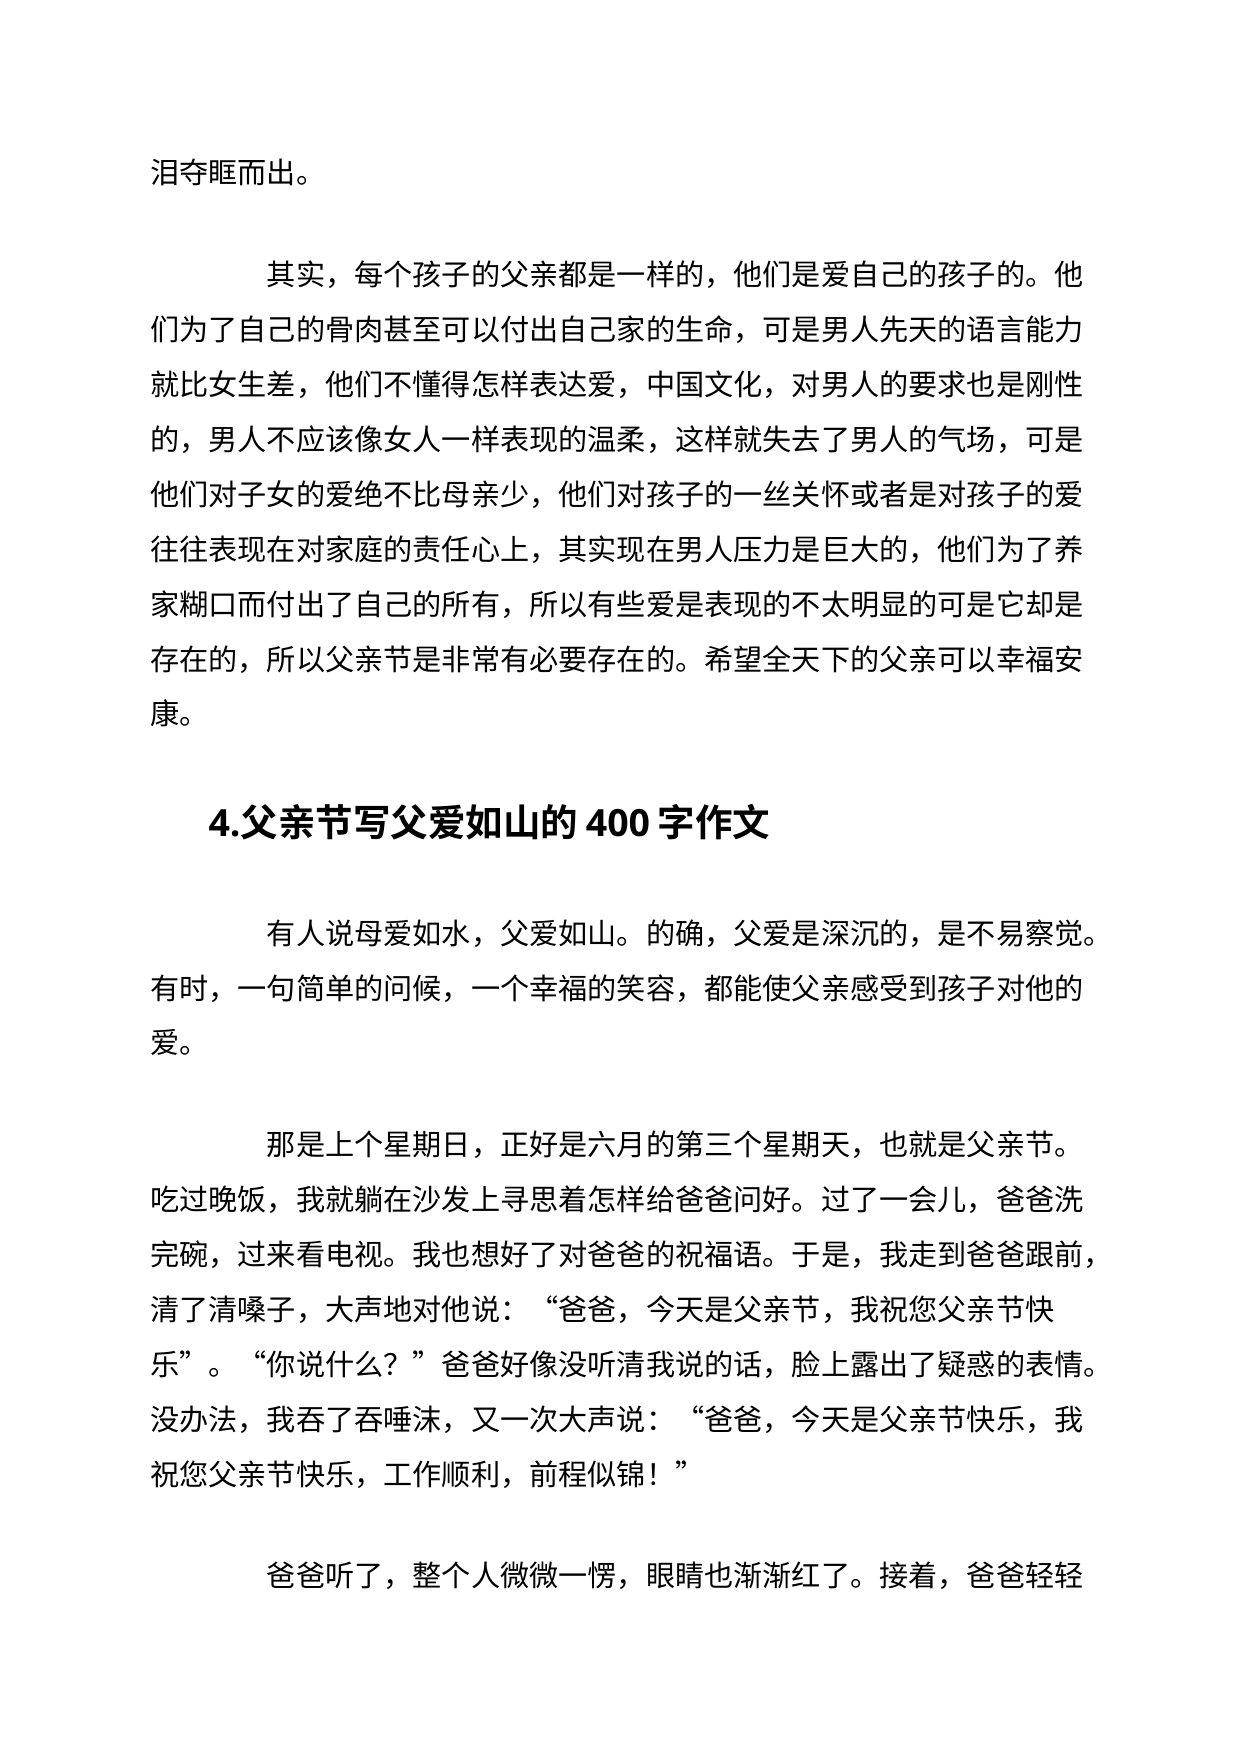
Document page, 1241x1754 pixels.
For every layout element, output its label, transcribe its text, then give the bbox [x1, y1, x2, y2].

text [150, 1553, 1090, 1595]
text 有人说母爱如水，父爱如山。的确，父爱是深沉的，是不易察觉。有时，一句简单的问候，一个幸福的笑容，都能使父亲感受到孩子对他的爱。 [150, 910, 1090, 1062]
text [150, 150, 1090, 192]
text 4.父亲节写父爱如山的400字作文 [150, 793, 1090, 847]
text 那是上个星期日，正好是六月的第三个星期天，也就是父亲节。吃过晚饭，我就躺在沙发上寻思着怎样给爸爸问好。过了一会儿，爸爸洗完碗，过来看电视。我也想好了对爸爸的祝福语。于是，我走到爸爸跟前，清了清嗓子，大声地对他说：“爸爸，今天是父亲节，我祝您父亲节快乐”。“你说什么？”爸爸好像没听清我说的话，脸上露出了疑惑的表情。没办法，我吞了吞唾沫，又一次大声说：“爸爸，今天是父亲节快乐，我祝您父亲节快乐，工作顺利，前程似锦！” [150, 1122, 1090, 1493]
text 其实，每个孩子的父亲都是一样的，他们是爱自己的孩子的。他们为了自己的骨肉甚至可以付出自己家的生命，可是男人先天的语言能力就比女生差，他们不懂得怎样表达爱，中国文化，对男人的要求也是刚性的，男人不应该像女人一样表现的温柔，这样就失去了男人的气场，可是他们对子女的爱绝不比母亲少，他们对孩子的一丝关怀或者是对孩子的爱往往表现在对家庭的责任心上，其实现在男人压力是巨大的，他们为了养家糊口而付出了自己的所有，所以有些爱是表现的不太明显的可是它却是存在的，所以父亲节是非常有必要存在的。希望全天下的父亲可以幸福安康。 [150, 252, 1090, 733]
